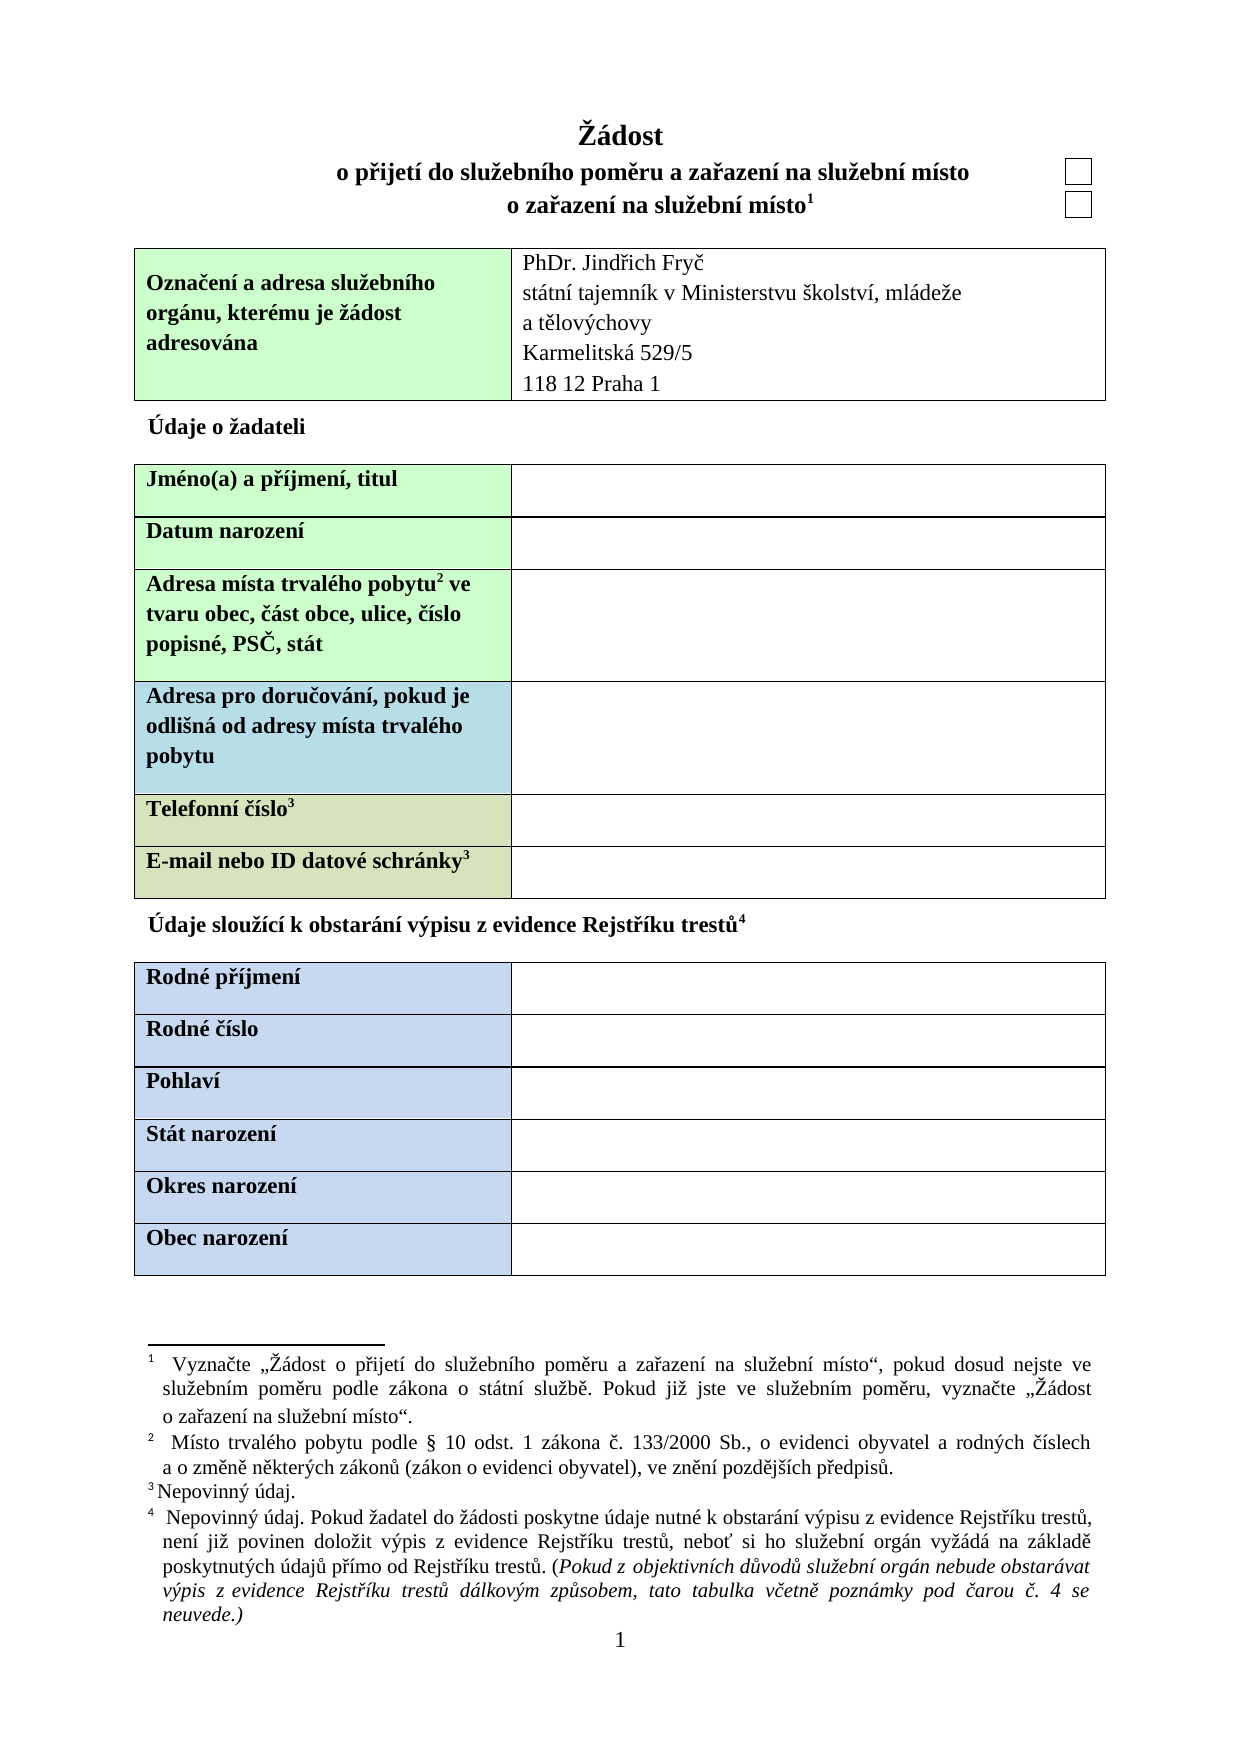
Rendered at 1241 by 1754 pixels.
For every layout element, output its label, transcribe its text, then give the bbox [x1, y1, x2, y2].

table_cell [512, 682, 1105, 793]
text o přijetí do služebního poměru a zařazení na služební místo o zařazení na služební místo [148, 157, 1092, 218]
table_cell E-mail nebo ID datové schránky3 [135, 847, 511, 898]
table_header Rodné příjmení [135, 963, 511, 1014]
table_cell [512, 1224, 1105, 1275]
table_cell [512, 1172, 1105, 1223]
table_header [512, 963, 1105, 1014]
table_header PhDr. Jindřich Fryč státní tajemník v Ministerstvu školství, mládeže a tělovýchovy Karmelitská 529/5 118 12 Praha 1 [512, 249, 1105, 400]
table_header [512, 465, 1105, 516]
table_cell Stát narození [135, 1120, 511, 1171]
table_cell [512, 518, 1105, 568]
table_cell [512, 570, 1105, 681]
table_cell Datum narození [135, 518, 511, 568]
table_cell [512, 1015, 1105, 1066]
table_cell Obec narození [135, 1224, 511, 1275]
table_cell Telefonní číslo [135, 795, 511, 846]
text Údaje sloužící k obstarání výpisu z evidence Rejstříku trestů [148, 911, 1092, 938]
table_cell [512, 795, 1105, 846]
table_cell Adresa pro doručování, pokud je odlišná od adresy místa trvalého pobytu [135, 682, 511, 793]
text Údaje o žadateli [148, 413, 1092, 440]
table_cell [512, 1068, 1105, 1118]
table_cell Adresa místa trvalého pobytu ve tvaru obec, část obce, ulice, číslo popisné, PSČ, stát [135, 570, 511, 681]
table_cell Okres narození [135, 1172, 511, 1223]
table_cell Rodné číslo [135, 1015, 511, 1066]
text Žádost [148, 118, 1092, 152]
table_cell [512, 1120, 1105, 1171]
table_cell Pohlaví [135, 1068, 511, 1118]
table_cell [512, 847, 1105, 898]
table_header Označení a adresa služebního orgánu, kterému je žádost adresována [135, 249, 511, 400]
table_header Jméno(a) a příjmení, titul [135, 465, 511, 516]
